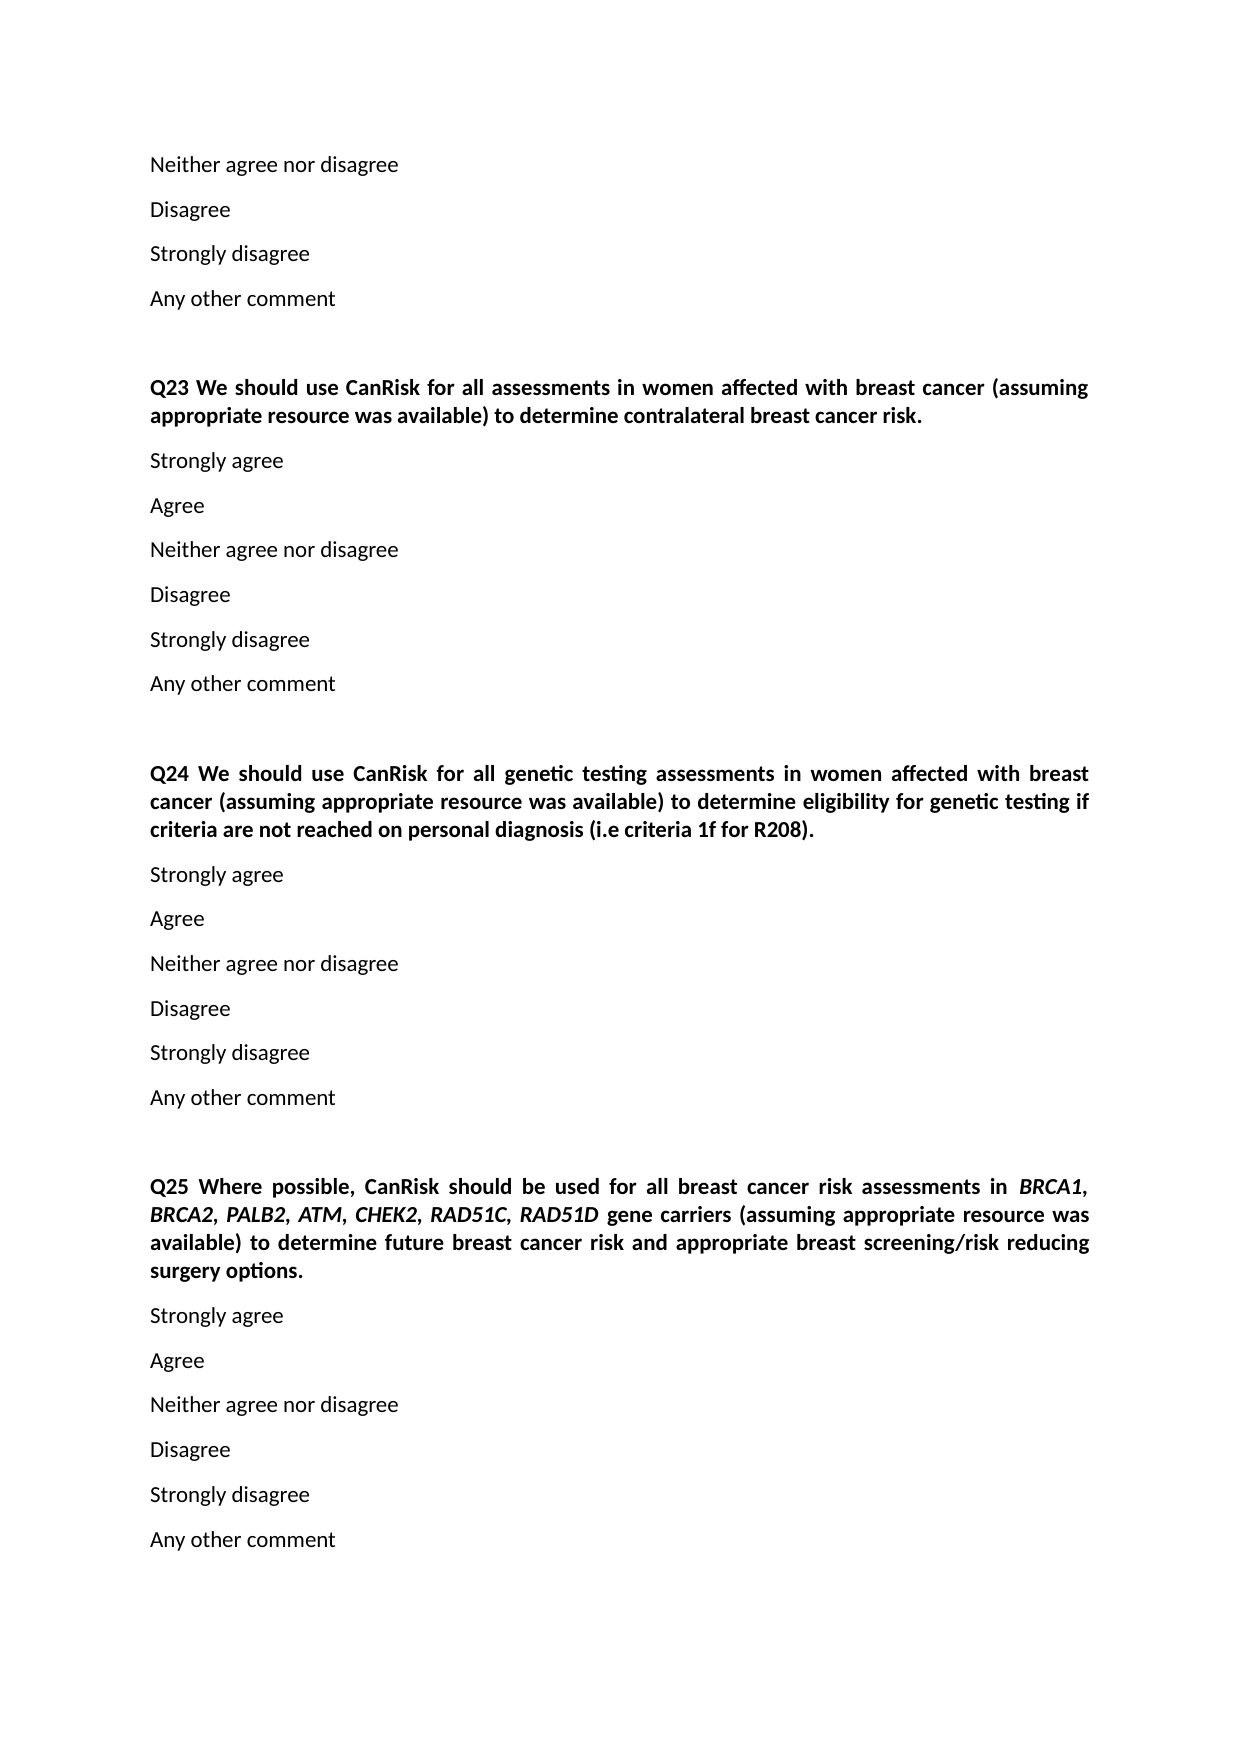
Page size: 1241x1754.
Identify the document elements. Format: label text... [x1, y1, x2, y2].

text Disagree [150, 1435, 1090, 1463]
text Disagree [150, 195, 1090, 223]
text Agree [150, 1346, 1090, 1374]
text Agree [150, 491, 1090, 519]
text Disagree [150, 580, 1090, 608]
text Strongly disagree [150, 1038, 1090, 1066]
text Neither agree nor disagree [150, 536, 1090, 563]
text Any other comment [150, 284, 1090, 312]
text Strongly agree [150, 446, 1090, 474]
text Neither agree nor disagree [150, 1391, 1090, 1419]
text Q24 We should use CanRisk for all genetic testing assessments in women affected with breast cancer (assuming appropriate resource was available) to determine eligibility for genetic testing if criteria are not reached on personal diagnosis (i.e criteria 1f for R208). [150, 759, 1090, 843]
text Agree [150, 904, 1090, 932]
text Any other comment [150, 669, 1090, 698]
text Disagree [150, 994, 1090, 1022]
text Neither agree nor disagree [150, 150, 1090, 178]
text Q23 We should use CanRisk for all assessments in women affected with breast cancer (assuming appropriate resource was available) to determine contralateral breast cancer risk. [150, 373, 1090, 429]
text Any other comment [150, 1083, 1090, 1111]
text Strongly agree [150, 860, 1090, 888]
text Strongly agree [150, 1301, 1090, 1329]
text Any other comment [150, 1525, 1090, 1553]
text Q25 Where possible, CanRisk should be used for all breast cancer risk assessments in BRCA1, BRCA2, PALB2, ATM, CHEK2, RAD51C, RAD51D gene carriers (assuming appropriate resource was available) to determine future breast cancer risk and appropriate breast screening/risk reducing surgery options. [150, 1172, 1090, 1284]
text Strongly disagree [150, 239, 1090, 267]
text Neither agree nor disagree [150, 949, 1090, 977]
text Strongly disagree [150, 625, 1090, 653]
text Strongly disagree [150, 1480, 1090, 1508]
